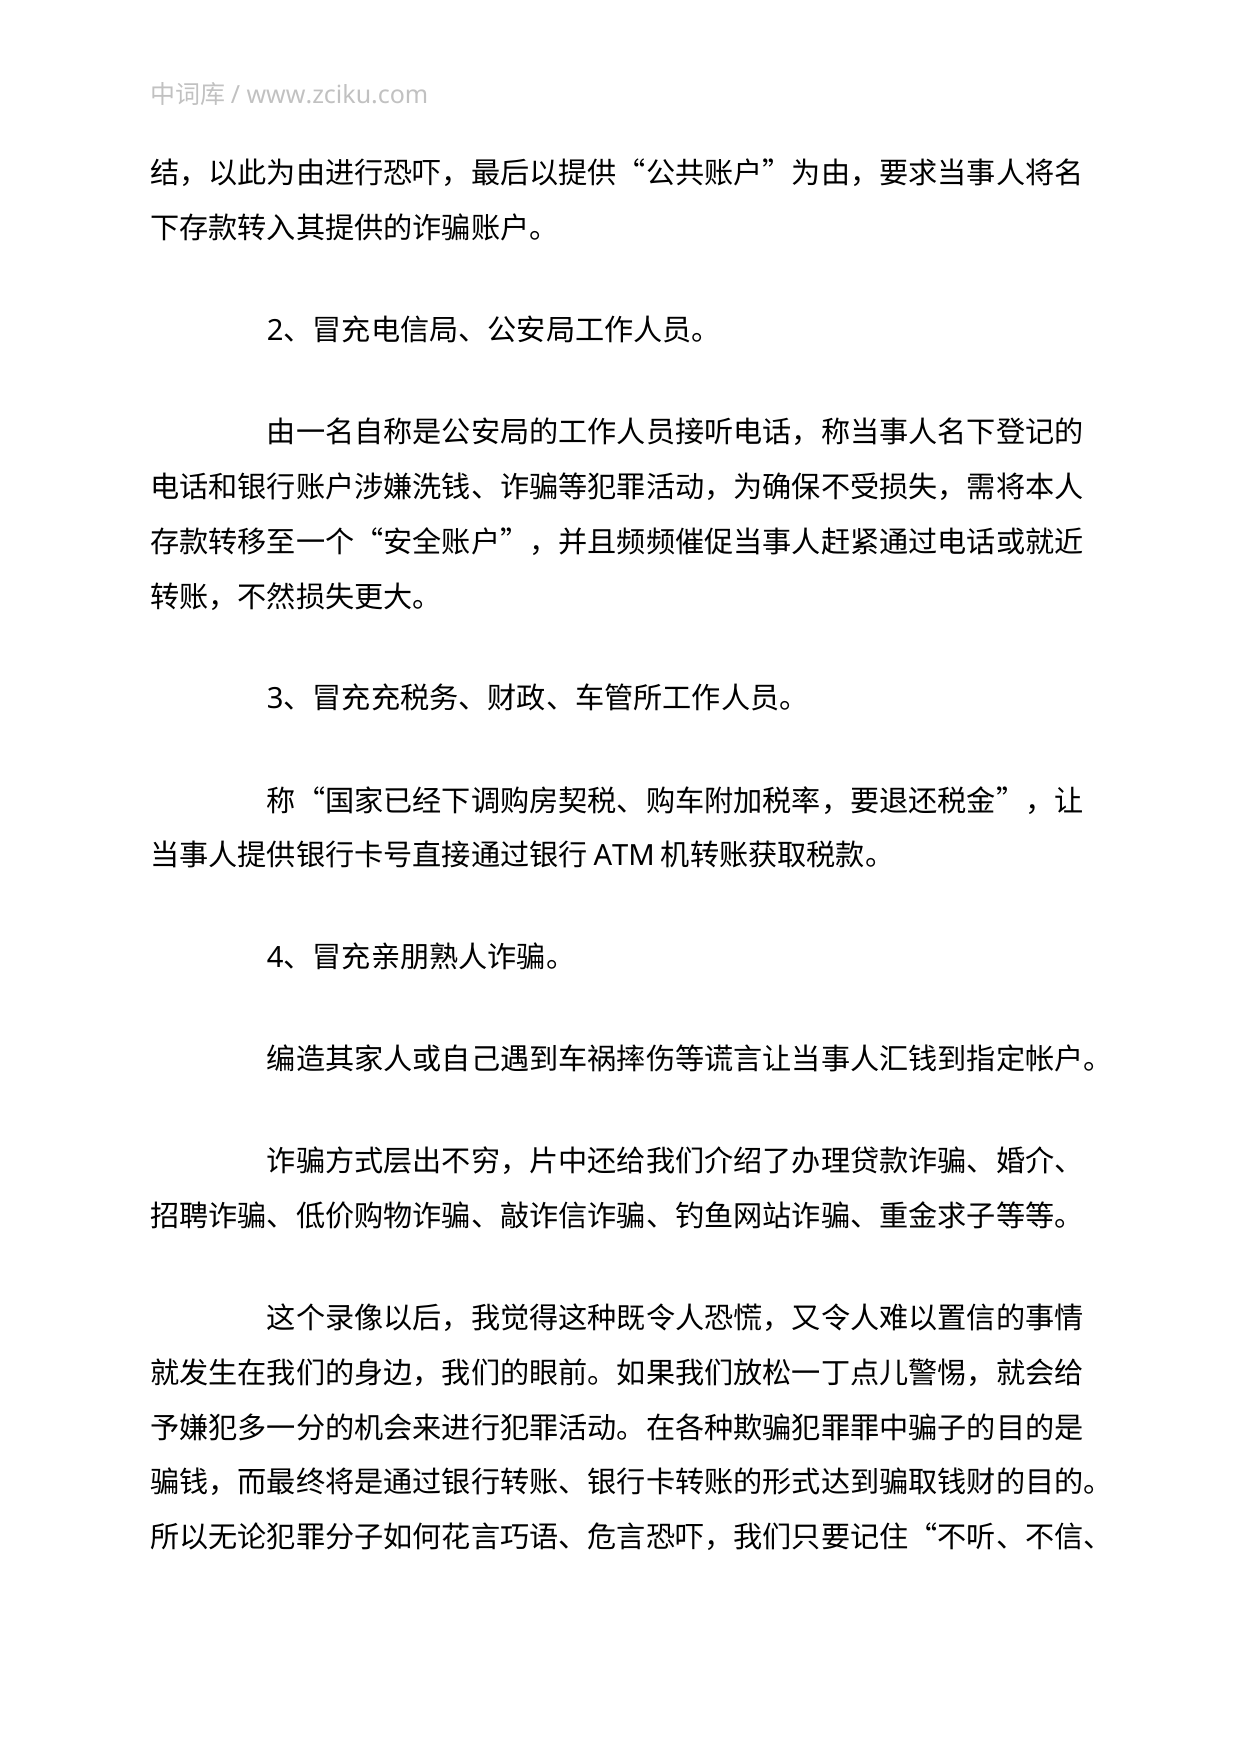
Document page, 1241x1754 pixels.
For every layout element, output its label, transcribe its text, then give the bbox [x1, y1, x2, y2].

text 称“国家已经下调购房契税、购车附加税率，要退还税金”，让当事人提供银行卡号直接通过银行ATM机转账获取税款。 [150, 777, 1090, 874]
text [150, 150, 1090, 247]
text 诈骗方式层出不穷，片中还给我们介绍了办理贷款诈骗、婚介、招聘诈骗、低价购物诈骗、敲诈信诈骗、钓鱼网站诈骗、重金求子等等。 [150, 1138, 1090, 1235]
text 编造其家人或自己遇到车祸摔伤等谎言让当事人汇钱到指定帐户。 [150, 1036, 1090, 1078]
text 4、冒充亲朋熟人诈骗。 [150, 934, 1090, 976]
text 3、冒充充税务、财政、车管所工作人员。 [150, 675, 1090, 717]
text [150, 1294, 1090, 1556]
text 由一名自称是公安局的工作人员接听电话，称当事人名下登记的电话和银行账户涉嫌洗钱、诈骗等犯罪活动，为确保不受损失，需将本人存款转移至一个“安全账户”，并且频频催促当事人赶紧通过电话或就近转账，不然损失更大。 [150, 409, 1090, 616]
text 2、冒充电信局、公安局工作人员。 [150, 307, 1090, 349]
